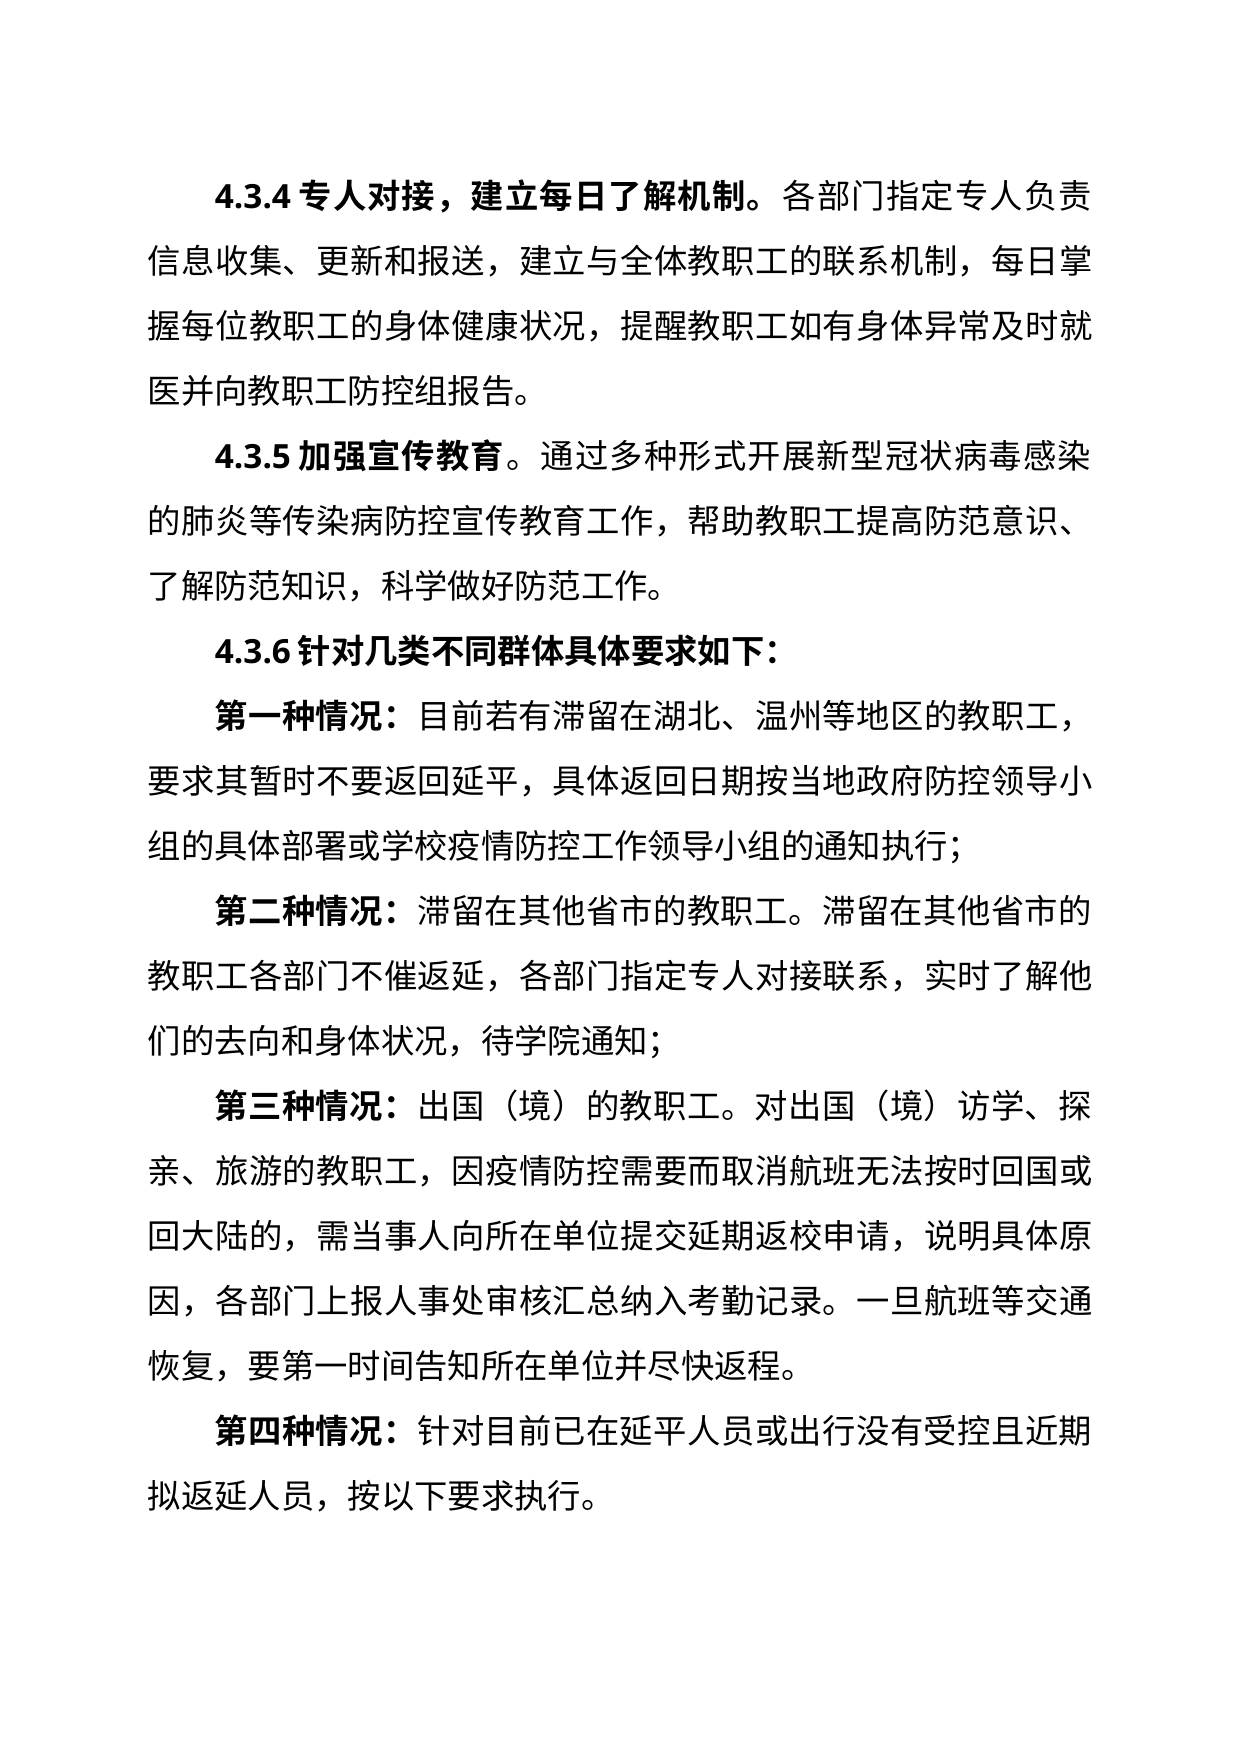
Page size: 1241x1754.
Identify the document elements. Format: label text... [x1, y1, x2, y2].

text 第一种情况：目前若有滞留在湖北、温州等地区的教职工，要求其暂时不要返回延平，具体返回日期按当地政府防控领导小组的具体部署或学校疫情防控工作领导小组的通知执行； [148, 682, 1093, 877]
text 第三种情况：出国（境）的教职工。对出国（境）访学、探亲、旅游的教职工，因疫情防控需要而取消航班无法按时回国或回大陆的，需当事人向所在单位提交延期返校申请，说明具体原因，各部门上报人事处审核汇总纳入考勤记录。一旦航班等交通恢复，要第一时间告知所在单位并尽快返程。 [148, 1072, 1093, 1397]
text 4.3.6针对几类不同群体具体要求如下： [148, 617, 1093, 682]
text 第二种情况：滞留在其他省市的教职工。滞留在其他省市的教职工各部门不催返延，各部门指定专人对接联系，实时了解他们的去向和身体状况，待学院通知； [148, 877, 1093, 1072]
text 4.3.4专人对接，建立每日了解机制。各部门指定专人负责信息收集、更新和报送，建立与全体教职工的联系机制，每日掌握每位教职工的身体健康状况，提醒教职工如有身体异常及时就医并向教职工防控组报告。 [148, 162, 1093, 422]
text 第四种情况：针对目前已在延平人员或出行没有受控且近期拟返延人员，按以下要求执行。 [148, 1397, 1093, 1527]
text 4.3.5加强宣传教育。通过多种形式开展新型冠状病毒感染的肺炎等传染病防控宣传教育工作，帮助教职工提高防范意识、了解防范知识，科学做好防范工作。 [148, 422, 1093, 617]
